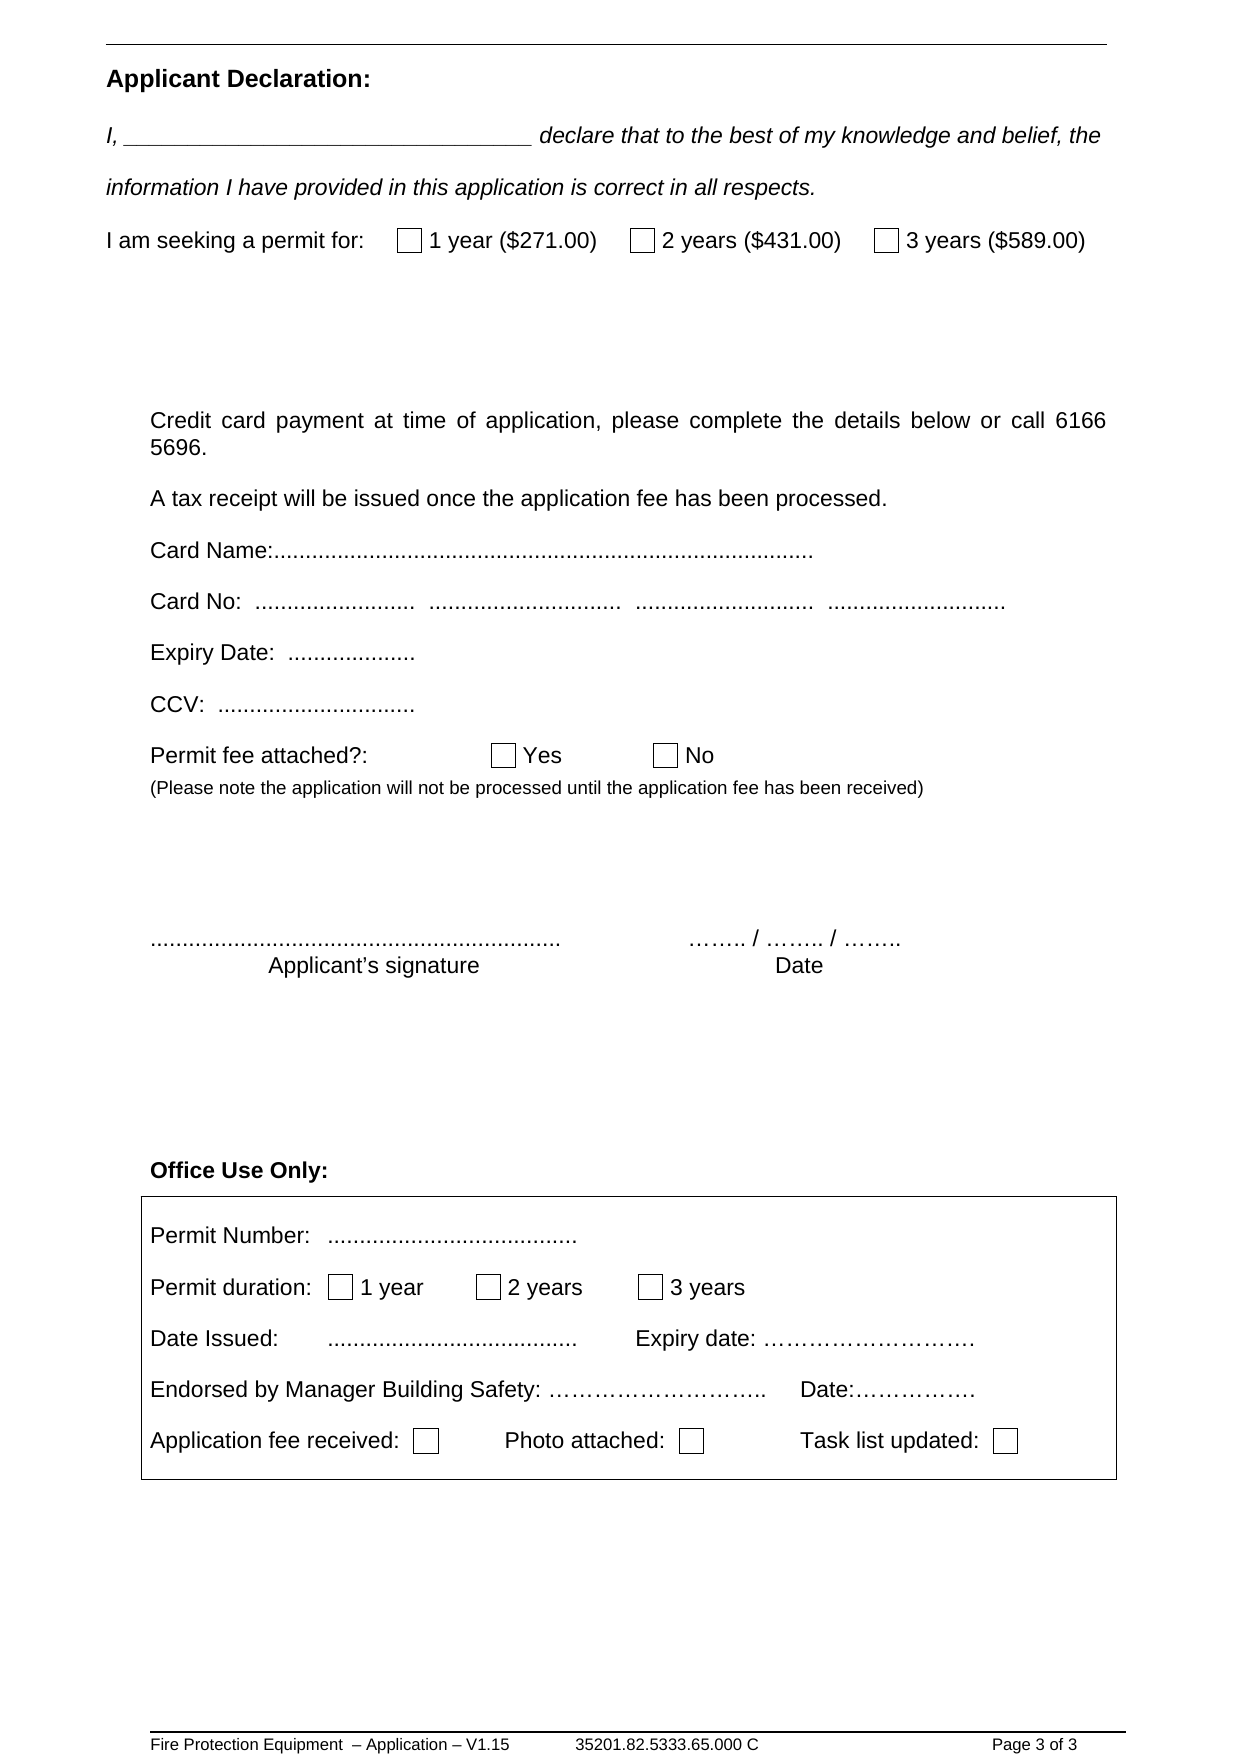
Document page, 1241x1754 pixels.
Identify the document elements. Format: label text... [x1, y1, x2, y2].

text I am seeking a permit for: 1 year ($271.00) 2 years ($431.00) 3 years ($589.00) [106, 207, 1107, 253]
text (Please note the application will not be processed until the application fee has been received) [150, 777, 1107, 798]
text Applicant Declaration: [106, 45, 1107, 93]
text Applicant’s signature Date [150, 952, 1107, 978]
text Credit card payment at time of application, please complete the details below or call 6166 5696. [150, 407, 1107, 460]
text Permit duration: 1 year 2 years 3 years [142, 1247, 1116, 1299]
text Application fee received: Photo attached: Task list updated: [142, 1401, 1116, 1479]
text I, ________________________________ declare that to the best of my knowledge and belief, the [106, 102, 1107, 148]
text Office Use Only: [150, 1157, 1107, 1183]
text information I have provided in this application is correct in all respects. [106, 154, 1107, 201]
text CCV: [150, 691, 1107, 717]
text A tax receipt will be issued once the application fee has been processed. [150, 485, 1107, 512]
text Permit fee attached?: Yes No [150, 742, 1107, 768]
text Date Issued: Expiry date: ………………………. [142, 1299, 1116, 1350]
text Expiry Date: [150, 639, 1107, 666]
text Permit Number: [142, 1197, 1116, 1247]
text …….. / …….. / …….. [150, 925, 1107, 952]
text Card Name: [150, 537, 1107, 563]
text Card No: [150, 588, 1107, 614]
text Endorsed by Manager Building Safety: ……………………….. Date:……………. [142, 1350, 1116, 1401]
